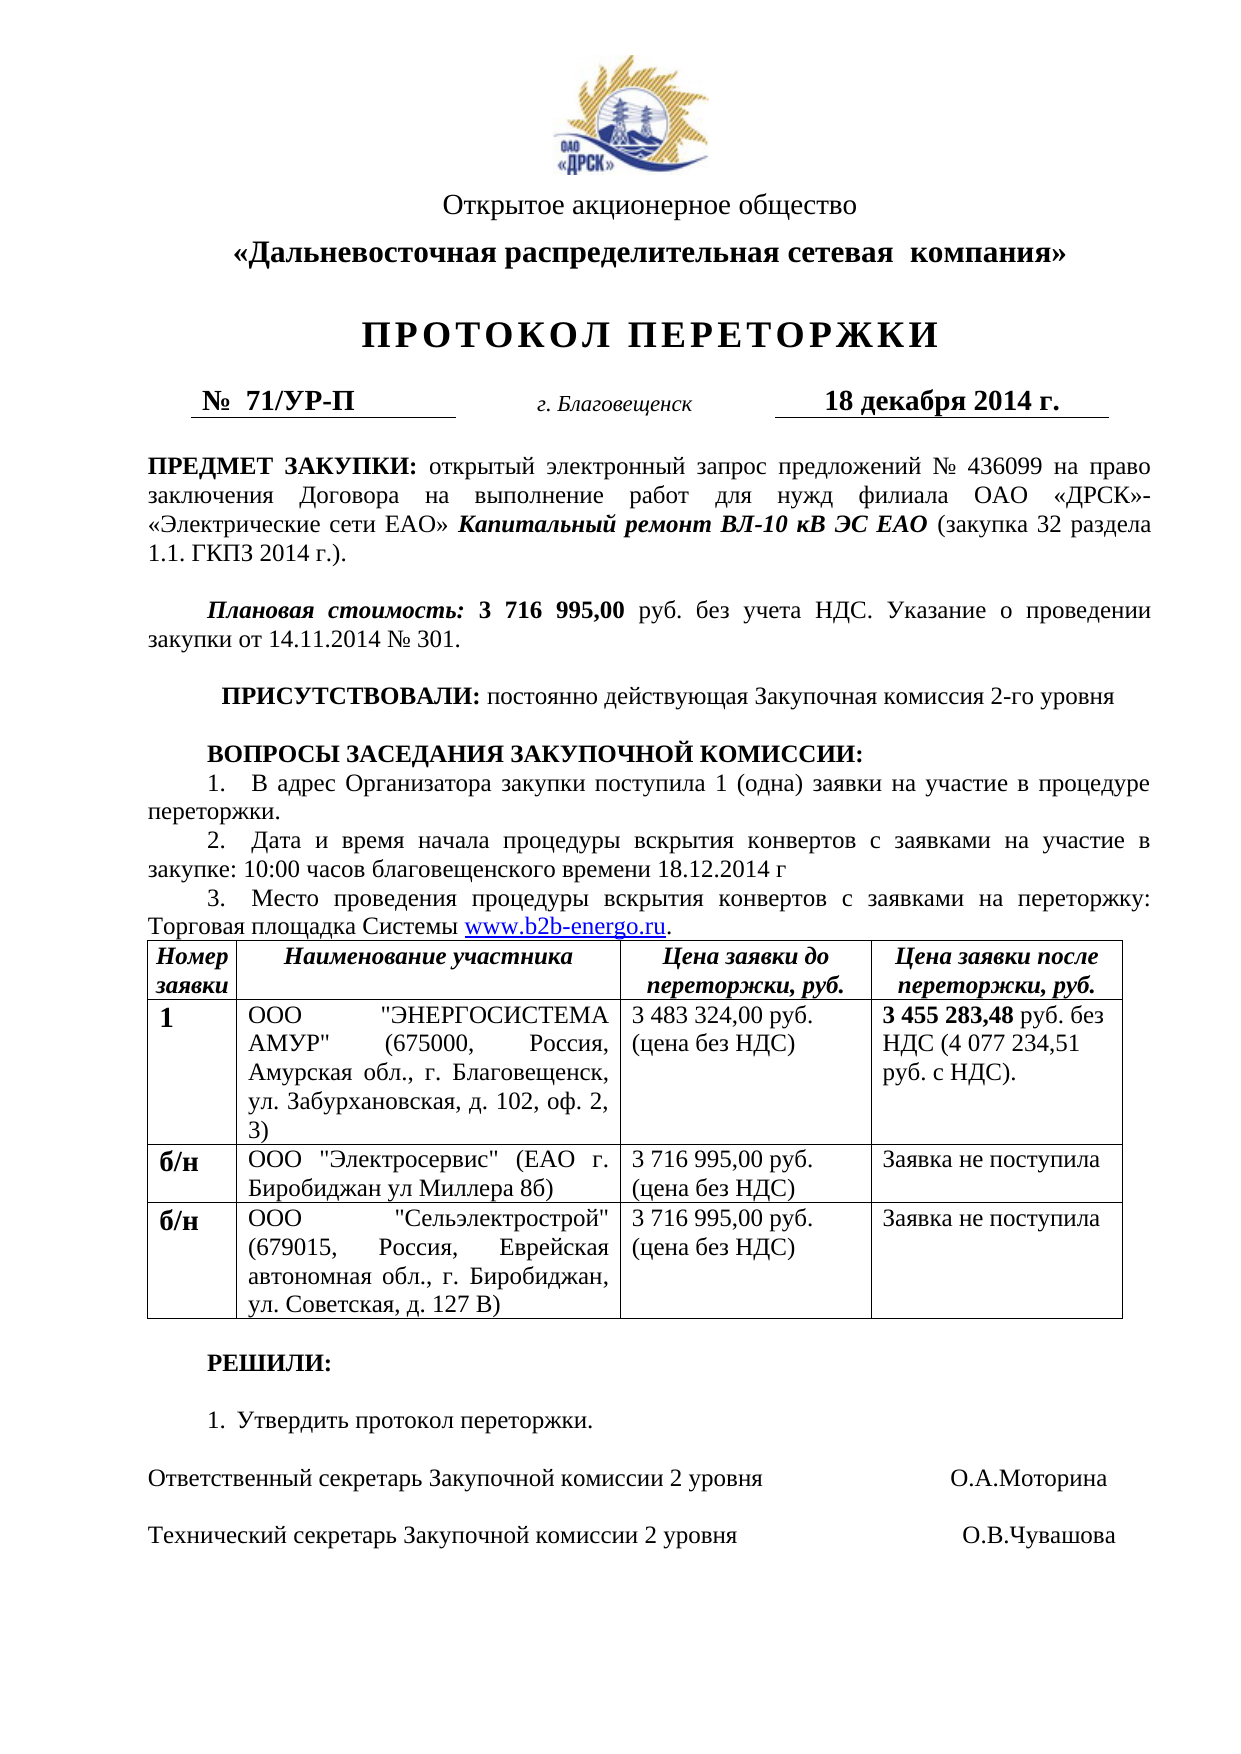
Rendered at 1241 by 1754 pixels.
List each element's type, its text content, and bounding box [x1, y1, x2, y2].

text РЕШИЛИ: [148, 1348, 1152, 1377]
picture [552, 55, 709, 175]
table_cell 3 716 995,00 руб. (цена без НДС) [621, 1145, 871, 1202]
table_header Номер заявки [148, 941, 236, 999]
table_cell 3 455 283,48 руб. без НДС (4 077 234,51 руб. с НДС). [872, 1000, 1122, 1143]
table_cell 3 483 324,00 руб. (цена без НДС) [621, 1000, 871, 1143]
table_header Цена заявки до переторжки, руб. [621, 941, 871, 999]
text ПРИСУТСТВОВАЛИ: постоянно действующая Закупочная комиссия 2-го уровня [148, 681, 1152, 710]
table_cell ООО "ЭНЕРГОСИСТЕМА АМУР" (675000, Россия, Амурская обл., г. Благовещенск, ул. Забурхановская, д. 102, оф. 2, 3) [237, 1000, 620, 1143]
text Плановая стоимость: 3 716 995,00 руб. без учета НДС. Указание о проведении закупки от 14.11.2014 № 301. [148, 595, 1152, 653]
text ВОПРОСЫ ЗАСЕДАНИЯ ЗАКУПОЧНОЙ КОМИССИИ: [148, 739, 1152, 768]
table_cell Заявка не поступила [872, 1203, 1122, 1318]
table_cell 1 [148, 1000, 236, 1143]
subtitle ПРОТОКОЛ ПЕРЕТОРЖКИ [148, 312, 1152, 355]
table_cell 3 716 995,00 руб. (цена без НДС) [621, 1203, 871, 1318]
text Ответственный секретарь Закупочной комиссии 2 уровня О.А.Моторина [148, 1463, 1152, 1492]
text Технический секретарь Закупочной комиссии 2 уровня О.В.Чувашова [148, 1521, 1152, 1549]
table_cell Заявка не поступила [872, 1145, 1122, 1202]
text «Дальневосточная распределительная сетевая компания» [148, 233, 1152, 269]
table_header Цена заявки после переторжки, руб. [872, 941, 1122, 999]
table_cell ООО "Электросервис" (ЕАО г. Биробиджан ул Миллера 8б) [237, 1145, 620, 1202]
list Место проведения процедуры вскрытия конвертов с заявками на переторжку: Торговая площадка Системы www.b2b-energo.ru. [148, 883, 1152, 940]
list Утвердить протокол переторжки. [148, 1406, 1152, 1434]
table_header Наименование участника [237, 941, 620, 999]
table_header г. Благовещенск [456, 383, 775, 417]
list ПРЕДМЕТ ЗАКУПКИ: открытый электронный запрос предложений № 436099 на право заключения Договора на выполнение работ для нужд филиала ОАО «ДРСК»- «Электрические сети ЕАО» Капитальный ремонт ВЛ-10 кВ ЭС ЕАО (закупка 32 раздела 1.1. ГКПЗ 2014 г.). [148, 451, 1152, 566]
table_header № 71/УР-П [191, 383, 456, 417]
subtitle Открытое акционерное общество [148, 187, 1152, 221]
table_cell б/н [148, 1145, 236, 1202]
list В адрес Организатора закупки поступила 1 (одна) заявки на участие в процедуре переторжки. [148, 768, 1152, 825]
table_header 18 декабря 2014 г. [775, 383, 1109, 417]
table_cell ООО "Сельэлектрострой" (679015, Россия, Еврейская автономная обл., г. Биробиджан, ул. Советская, д. 127 В) [237, 1203, 620, 1318]
table_cell б/н [148, 1203, 236, 1318]
list Дата и время начала процедуры вскрытия конвертов с заявками на участие в закупке: 10:00 часов благовещенского времени 18.12.2014 г [148, 825, 1152, 883]
